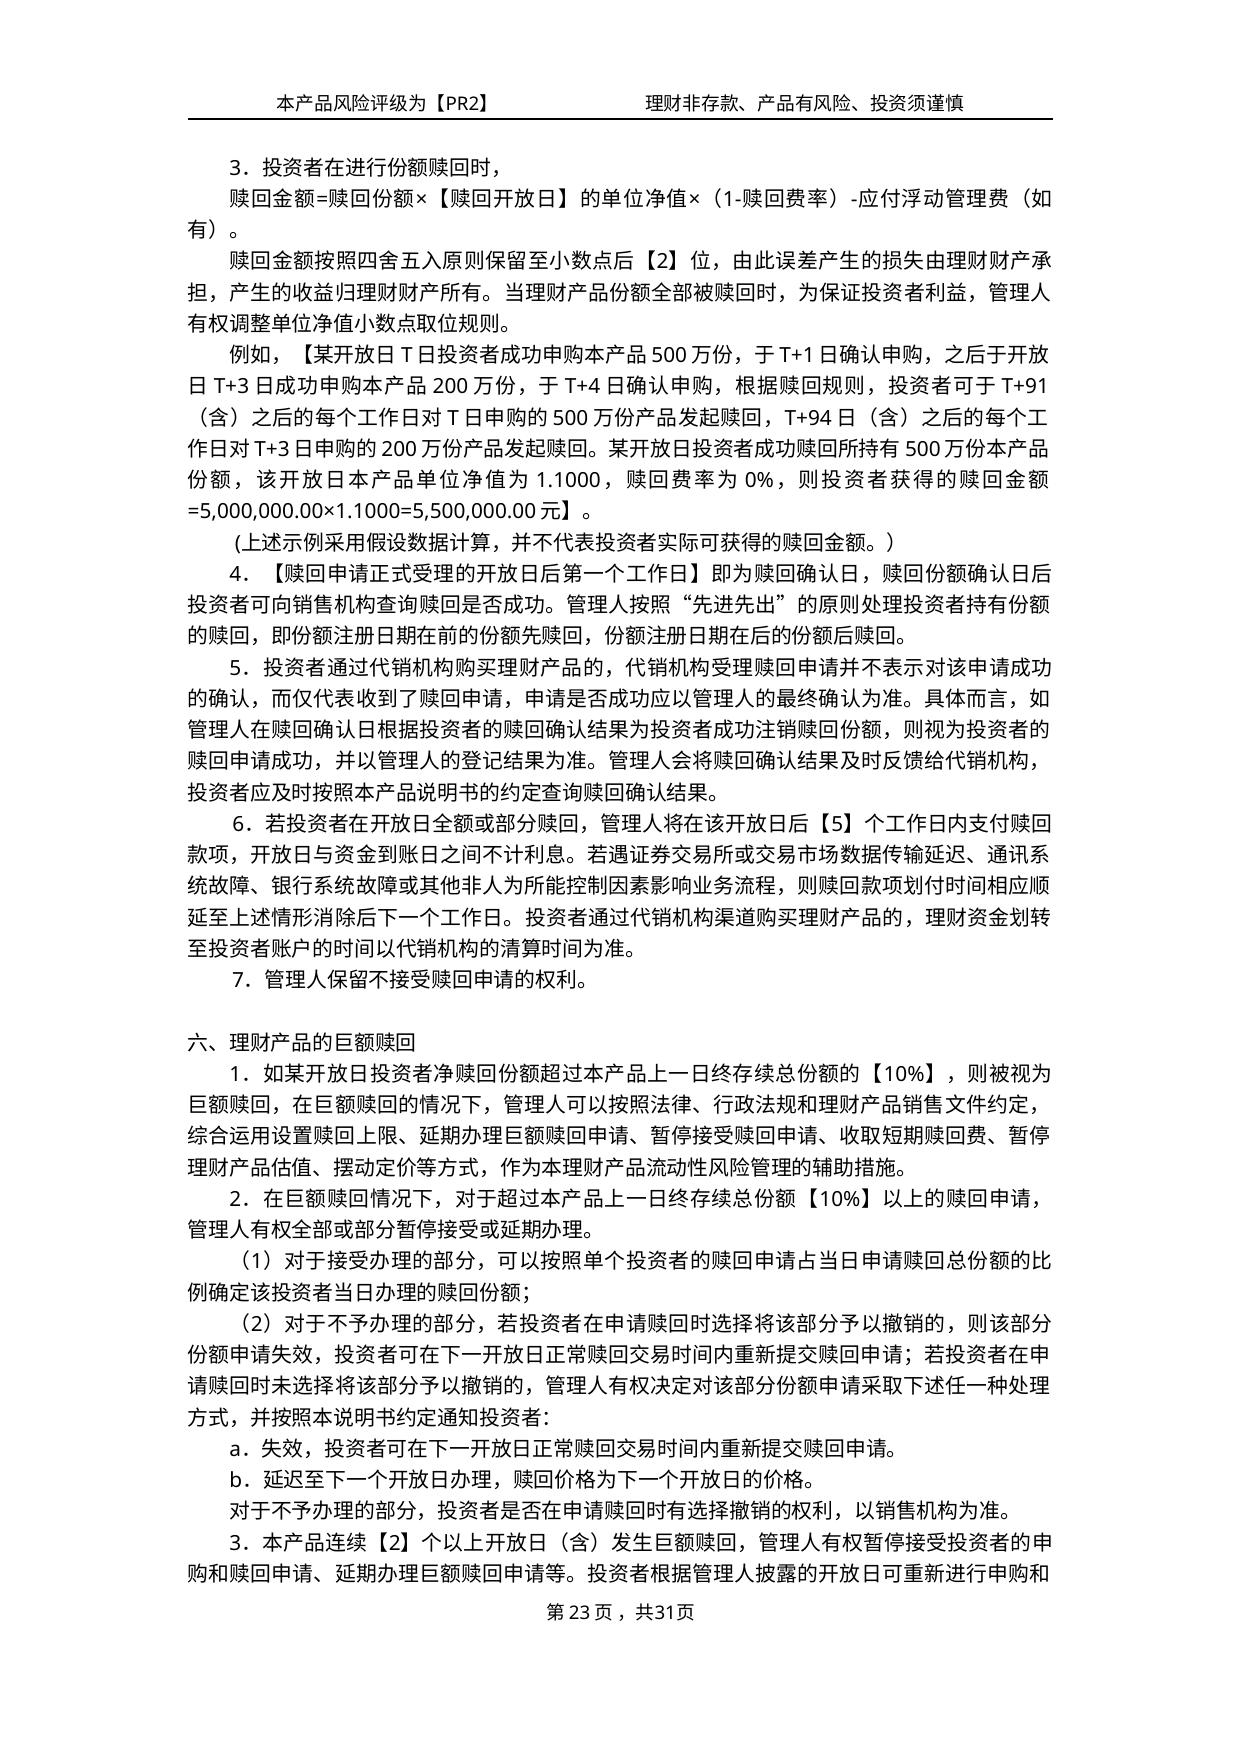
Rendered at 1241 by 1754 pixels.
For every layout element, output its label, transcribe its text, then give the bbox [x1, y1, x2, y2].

text 赎回金额按照四舍五入原则保留至小数点后【2】位，由此误差产生的损失由理财财产承担，产生的收益归理财财产所有。当理财产品份额全部被赎回时，为保证投资者利益，管理人有权调整单位净值小数点取位规则。 [187, 244, 1053, 337]
text a．失效，投资者可在下一开放日正常赎回交易时间内重新提交赎回申请。 [187, 1431, 1053, 1462]
text 5．投资者通过代销机构购买理财产品的，代销机构受理赎回申请并不表示对该申请成功的确认，而仅代表收到了赎回申请，申请是否成功应以管理人的最终确认为准。具体而言，如管理人在赎回确认日根据投资者的赎回确认结果为投资者成功注销赎回份额，则视为投资者的赎回申请成功，并以管理人的登记结果为准。管理人会将赎回确认结果及时反馈给代销机构，投资者应及时按照本产品说明书的约定查询赎回确认结果。 [187, 650, 1053, 806]
text 对于不予办理的部分，投资者是否在申请赎回时有选择撤销的权利，以销售机构为准。 [187, 1494, 1053, 1525]
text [187, 1525, 1053, 1587]
text 6．若投资者在开放日全额或部分赎回，管理人将在该开放日后【5】个工作日内支付赎回款项，开放日与资金到账日之间不计利息。若遇证券交易所或交易市场数据传输延迟、通讯系统故障、银行系统故障或其他非人为所能控制因素影响业务流程，则赎回款项划付时间相应顺延至上述情形消除后下一个工作日。投资者通过代销机构渠道购买理财产品的，理财资金划转至投资者账户的时间以代销机构的清算时间为准。 [187, 806, 1053, 962]
text 六、理财产品的巨额赎回 [187, 1025, 1043, 1056]
text 4．【赎回申请正式受理的开放日后第一个工作日】即为赎回确认日，赎回份额确认日后投资者可向销售机构查询赎回是否成功。管理人按照“先进先出”的原则处理投资者持有份额的赎回，即份额注册日期在前的份额先赎回，份额注册日期在后的份额后赎回。 [187, 556, 1053, 650]
text 1．如某开放日投资者净赎回份额超过本产品上一日终存续总份额的【10%】，则被视为巨额赎回，在巨额赎回的情况下，管理人可以按照法律、行政法规和理财产品销售文件约定，综合运用设置赎回上限、延期办理巨额赎回申请、暂停接受赎回申请、收取短期赎回费、暂停理财产品估值、摆动定价等方式，作为本理财产品流动性风险管理的辅助措施。 [187, 1056, 1053, 1181]
text b．延迟至下一个开放日办理，赎回价格为下一个开放日的价格。 [187, 1462, 1053, 1494]
text 7．管理人保留不接受赎回申请的权利。 [187, 962, 1053, 994]
text (上述示例采用假设数据计算，并不代表投资者实际可获得的赎回金额。） [187, 525, 1053, 556]
text 3．投资者在进行份额赎回时， [187, 150, 1053, 181]
text 2．在巨额赎回情况下，对于超过本产品上一日终存续总份额【10%】以上的赎回申请，管理人有权全部或部分暂停接受或延期办理。 [187, 1181, 1053, 1244]
text 赎回金额=赎回份额×【赎回开放日】的单位净值×（1-赎回费率）-应付浮动管理费（如有）。 [187, 181, 1053, 244]
text （2）对于不予办理的部分，若投资者在申请赎回时选择将该部分予以撤销的，则该部分份额申请失效，投资者可在下一开放日正常赎回交易时间内重新提交赎回申请；若投资者在申请赎回时未选择将该部分予以撤销的，管理人有权决定对该部分份额申请采取下述任一种处理方式，并按照本说明书约定通知投资者： [187, 1306, 1053, 1431]
text （1）对于接受办理的部分，可以按照单个投资者的赎回申请占当日申请赎回总份额的比例确定该投资者当日办理的赎回份额； [187, 1244, 1053, 1306]
text 例如，【某开放日T日投资者成功申购本产品500万份，于T+1日确认申购，之后于开放日T+3日成功申购本产品200万份，于T+4日确认申购，根据赎回规则，投资者可于T+91（含）之后的每个工作日对T日申购的500万份产品发起赎回，T+94日（含）之后的每个工作日对T+3日申购的200万份产品发起赎回。某开放日投资者成功赎回所持有500万份本产品份额，该开放日本产品单位净值为1.1000，赎回费率为0%，则投资者获得的赎回金额=5,000,000.00×1.1000=5,500,000.00元】。 [187, 337, 1049, 525]
